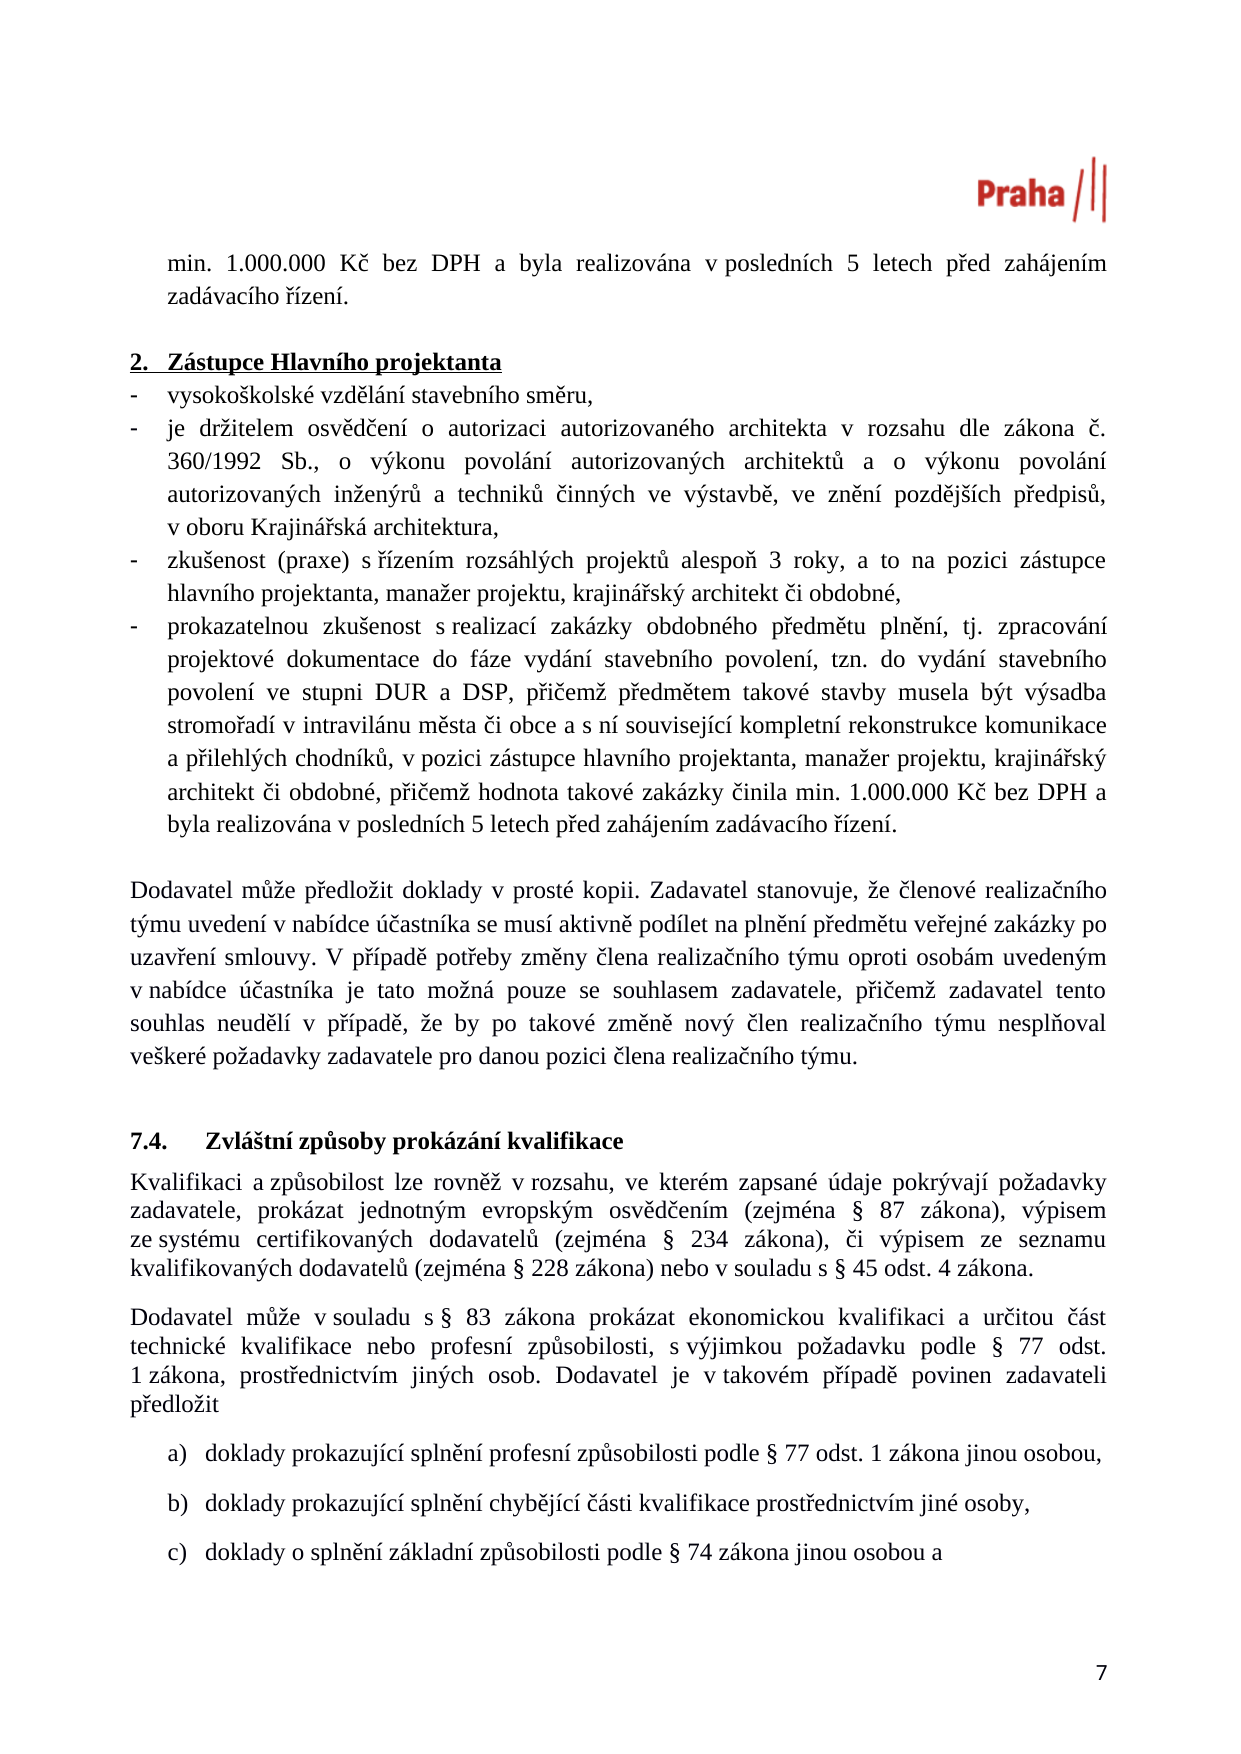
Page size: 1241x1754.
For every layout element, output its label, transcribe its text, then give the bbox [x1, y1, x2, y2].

list doklady o splnění základní způsobilosti podle § 74 zákona jinou osobou a [167, 1537, 1107, 1566]
list doklady prokazující splnění chybějící části kvalifikace prostřednictvím jiné osoby, [167, 1488, 1107, 1517]
text Dodavatel může v souladu s § 83 zákona prokázat ekonomickou kvalifikaci a určitou část technické kvalifikace nebo profesní způsobilosti, s výjimkou požadavku podle § 77 odst. 1 zákona, prostřednictvím jiných osob. Dodavatel je v takovém případě povinen zadavateli předložit [130, 1302, 1107, 1417]
list vysokoškolské vzdělání stavebního směru, [129, 380, 1107, 409]
list je držitelem osvědčení o autorizaci autorizovaného architekta v rozsahu dle zákona č. 360/1992 Sb., o výkonu povolání autorizovaných architektů a o výkonu povolání autorizovaných inženýrů a techniků činných ve výstavbě, ve znění pozdějších předpisů, v oboru Krajinářská architektura, [129, 413, 1107, 541]
list Zástupce Hlavního projektanta [129, 347, 1107, 376]
text Dodavatel může předložit doklady v prosté kopii. Zadavatel stanovuje, že členové realizačního týmu uvedení v nabídce účastníka se musí aktivně podílet na plnění předmětu veřejné zakázky po uzavření smlouvy. V případě potřeby změny člena realizačního týmu oproti osobám uvedeným v nabídce účastníka je tato možná pouze se souhlasem zadavatele, přičemž zadavatel tento souhlas neudělí v případě, že by po takové změně nový člen realizačního týmu nesplňoval veškeré požadavky zadavatele pro danou pozici člena realizačního týmu. [130, 876, 1107, 1069]
subtitle Zvláštní způsoby prokázání kvalifikace [130, 1126, 1107, 1155]
list doklady prokazující splnění profesní způsobilosti podle § 77 odst. 1 zákona jinou osobou, [167, 1438, 1107, 1467]
list zkušenost (praxe) s řízením rozsáhlých projektů alespoň 3 roky, a to na pozici zástupce hlavního projektanta, manažer projektu, krajinářský architekt či obdobné, [129, 545, 1107, 607]
picture [976, 153, 1108, 227]
text Kvalifikaci a způsobilost lze rovněž v rozsahu, ve kterém zapsané údaje pokrývají požadavky zadavatele, prokázat jednotným evropským osvědčením (zejména § 87 zákona), výpisem ze systému certifikovaných dodavatelů (zejména § 234 zákona), či výpisem ze seznamu kvalifikovaných dodavatelů (zejména § 228 zákona) nebo v souladu s § 45 odst. 4 zákona. [130, 1167, 1107, 1282]
list prokazatelnou zkušenost s realizací zakázky obdobného předmětu plnění, tj. zpracování projektové dokumentace do fáze vydání stavebního povolení, tzn. do vydání stavebního povolení ve stupni DUR a DSP, přičemž předmětem takové stavby musela být výsadba stromořadí v intravilánu města či obce a s ní související kompletní rekonstrukce komunikace a přilehlých chodníků, v pozici zástupce hlavního projektanta, manažer projektu, krajinářský architekt či obdobné, přičemž hodnota takové zakázky činila min. 1.000.000 Kč bez DPH a byla realizována v posledních 5 letech před zahájením zadávacího řízení. [129, 611, 1107, 838]
